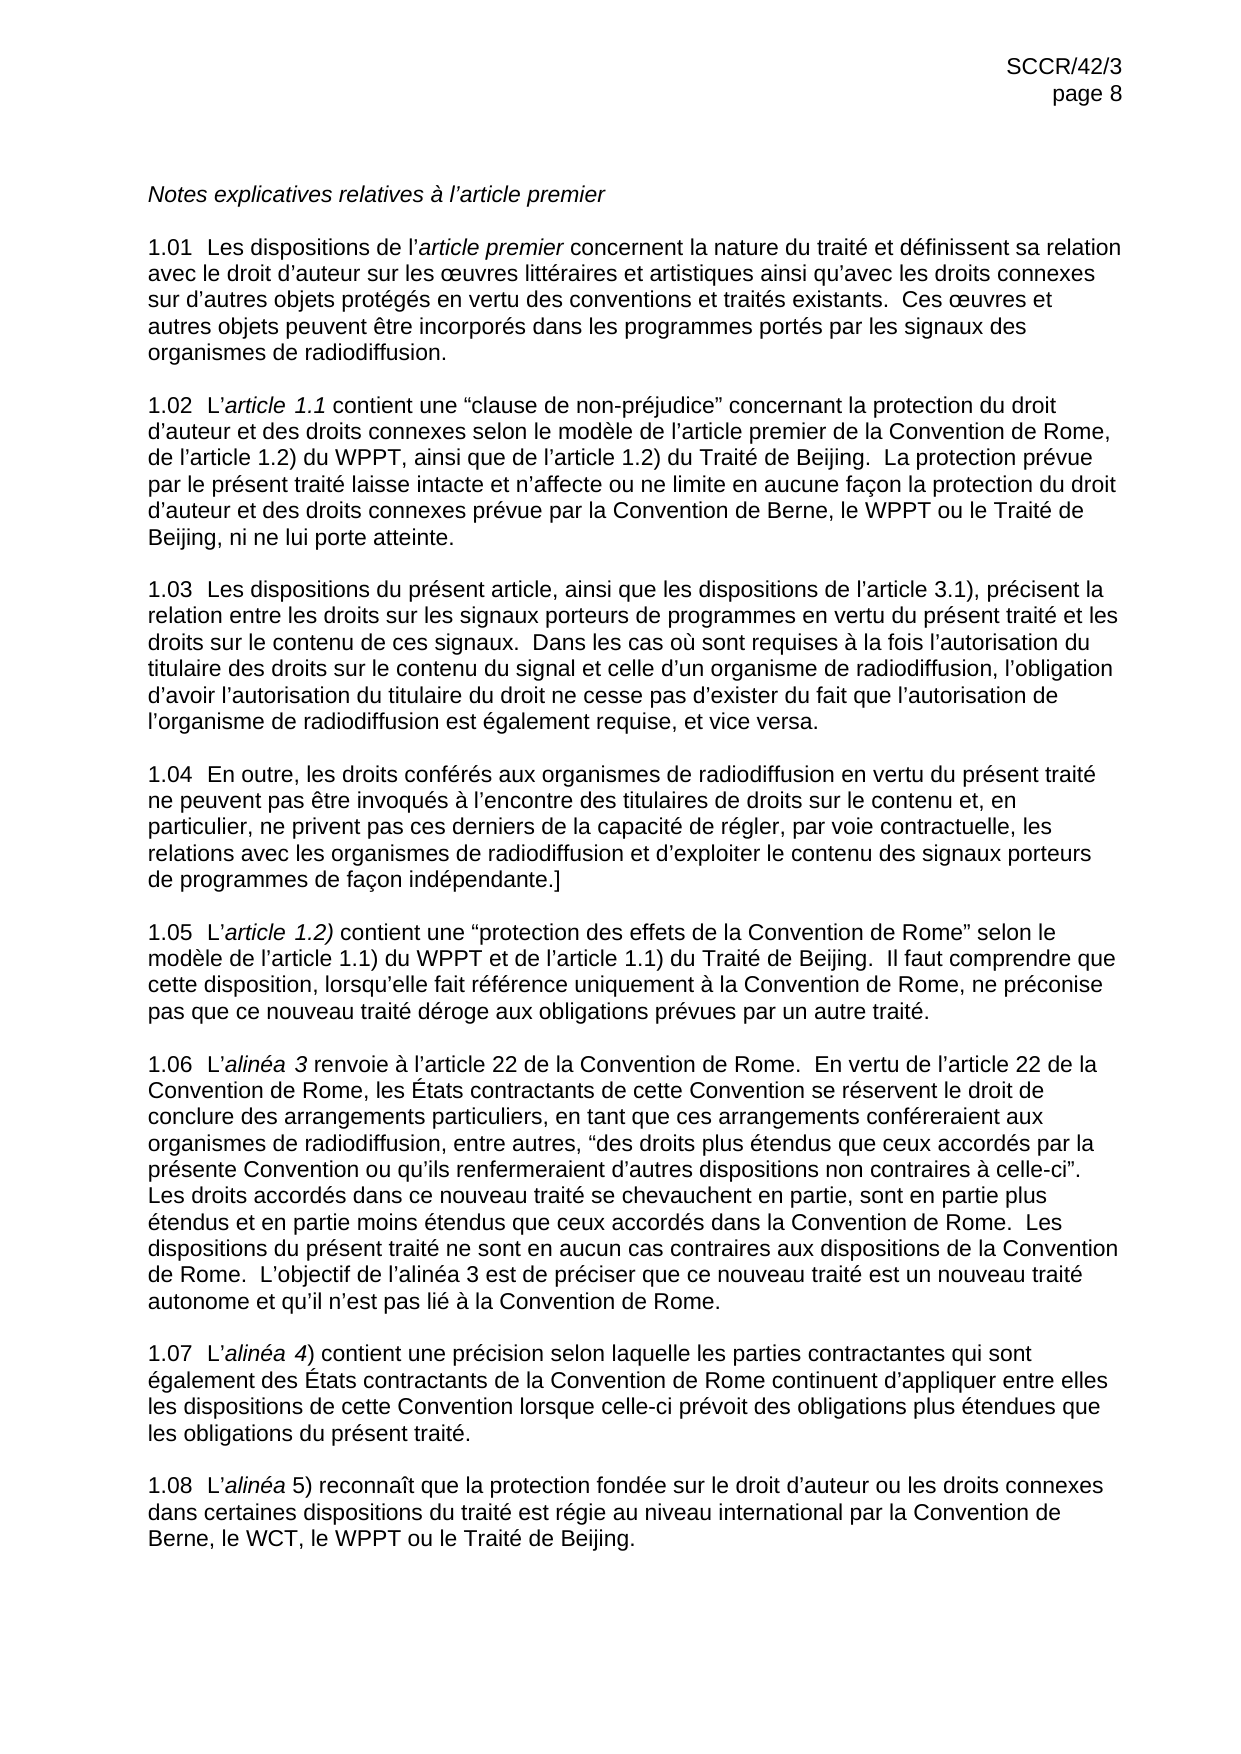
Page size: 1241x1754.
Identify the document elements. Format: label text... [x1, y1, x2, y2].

text 1.01 Les dispositions de l’article premier concernent la nature du traité et définissent sa relation avec le droit d’auteur sur les œuvres littéraires et artistiques ainsi qu’avec les droits connexes sur d’autres objets protégés en vertu des conventions et traités existants. Ces œuvres et autres objets peuvent être incorporés dans les programmes portés par les signaux des organismes de radiodiffusion. [148, 233, 1122, 365]
text 1.05 L’article 1.2) contient une “protection des effets de la Convention de Rome” selon le modèle de l’article 1.1) du WPPT et de l’article 1.1) du Traité de Beijing. Il faut comprendre que cette disposition, lorsqu’elle fait référence uniquement à la Convention de Rome, ne préconise pas que ce nouveau traité déroge aux obligations prévues par un autre traité. [148, 919, 1122, 1024]
text 1.04 En outre, les droits conférés aux organismes de radiodiffusion en vertu du présent traité ne peuvent pas être invoqués à l’encontre des titulaires de droits sur le contenu et, en particulier, ne privent pas ces derniers de la capacité de régler, par voie contractuelle, les relations avec les organismes de radiodiffusion et d’exploiter le contenu des signaux porteurs de programmes de façon indépendante.] [148, 761, 1122, 892]
text 1.08 L’alinéa 5) reconnaît que la protection fondée sur le droit d’auteur ou les droits connexes dans certaines dispositions du traité est régie au niveau international par la Convention de Berne, le WCT, le WPPT ou le Traité de Beijing. [148, 1472, 1122, 1551]
text 1.03 Les dispositions du présent article, ainsi que les dispositions de l’article 3.1), précisent la relation entre les droits sur les signaux porteurs de programmes en vertu du présent traité et les droits sur le contenu de ces signaux. Dans les cas où sont requises à la fois l’autorisation du titulaire des droits sur le contenu du signal et celle d’un organisme de radiodiffusion, l’obligation d’avoir l’autorisation du titulaire du droit ne cesse pas d’exister du fait que l’autorisation de l’organisme de radiodiffusion est également requise, et vice versa. [148, 576, 1122, 734]
text Notes explicatives relatives à l’article premier [148, 181, 1122, 207]
text 1.07 L’alinéa 4) contient une précision selon laquelle les parties contractantes qui sont également des États contractants de la Convention de Rome continuent d’appliquer entre elles les dispositions de cette Convention lorsque celle-ci prévoit des obligations plus étendues que les obligations du présent traité. [148, 1340, 1122, 1446]
text 1.02 L’article 1.1 contient une “clause de non-préjudice” concernant la protection du droit d’auteur et des droits connexes selon le modèle de l’article premier de la Convention de Rome, de l’article 1.2) du WPPT, ainsi que de l’article 1.2) du Traité de Beijing. La protection prévue par le présent traité laisse intacte et n’affecte ou ne limite en aucune façon la protection du droit d’auteur et des droits connexes prévue par la Convention de Berne, le WPPT ou le Traité de Beijing, ni ne lui porte atteinte. [148, 392, 1122, 550]
text 1.06 L’alinéa 3 renvoie à l’article 22 de la Convention de Rome. En vertu de l’article 22 de la Convention de Rome, les États contractants de cette Convention se réservent le droit de conclure des arrangements particuliers, en tant que ces arrangements conféreraient aux organismes de radiodiffusion, entre autres, “des droits plus étendus que ceux accordés par la présente Convention ou qu’ils renfermeraient d’autres dispositions non contraires à celle-ci”. Les droits accordés dans ce nouveau traité se chevauchent en partie, sont en partie plus étendus et en partie moins étendus que ceux accordés dans la Convention de Rome. Les dispositions du présent traité ne sont en aucun cas contraires aux dispositions de la Convention de Rome. L’objectif de l’alinéa 3 est de préciser que ce nouveau traité est un nouveau traité autonome et qu’il n’est pas lié à la Convention de Rome. [148, 1051, 1122, 1314]
